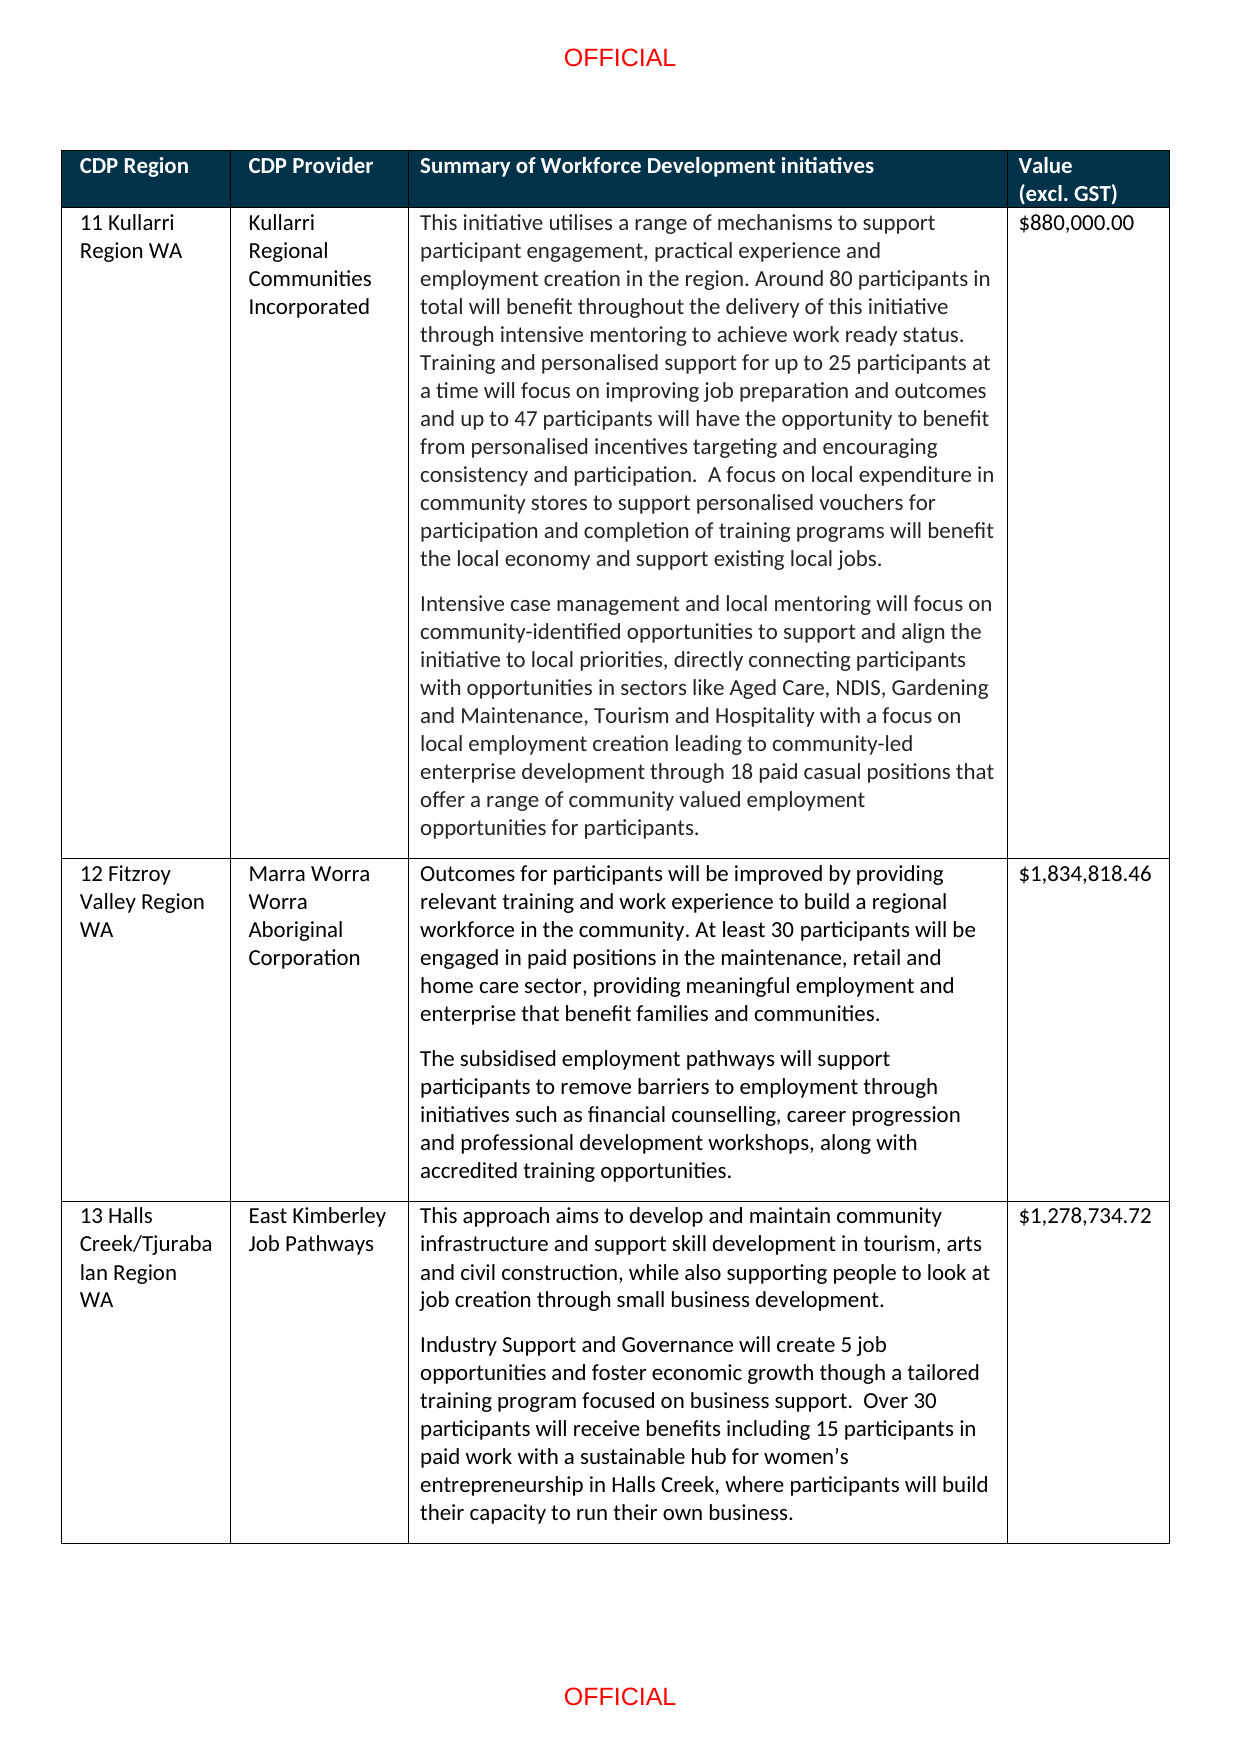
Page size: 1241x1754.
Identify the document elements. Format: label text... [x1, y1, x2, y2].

table_header CDP Region [62, 151, 230, 207]
table_cell This initiative utilises a range of mechanisms to support participant engagement, practical experience and employment creation in the region. Around 80 participants in total will benefit throughout the delivery of this initiative through intensive mentoring to achieve work ready status. Training and personalised support for up to 25 participants at a time will focus on improving job preparation and outcomes and up to 47 participants will have the opportunity to benefit from personalised incentives targeting and encouraging consistency and participation. A focus on local expenditure in community stores to support personalised vouchers for participation and completion of training programs will benefit the local economy and support existing local jobs. Intensive case management and local mentoring will focus on community-identified opportunities to support and align the initiative to local priorities, directly connecting participants with opportunities in sectors like Aged Care, NDIS, Gardening and Maintenance, Tourism and Hospitality with a focus on local employment creation leading to community-led enterprise development through 18 paid casual positions that offer a range of community valued employment opportunities for participants. [409, 208, 1007, 858]
table_cell 12 Fitzroy Valley Region WA [62, 859, 230, 1201]
table_cell This approach aims to develop and maintain community infrastructure and support skill development in tourism, arts and civil construction, while also supporting people to look at job creation through small business development. Industry Support and Governance will create 5 job opportunities and foster economic growth though a tailored training program focused on business support. Over 30 participants will receive benefits including 15 participants in paid work with a sustainable hub for women’s entrepreneurship in Halls Creek, where participants will build their capacity to run their own business. [409, 1202, 1007, 1543]
table_cell 11 Kullarri Region WA [62, 208, 230, 858]
table_header Summary of Workforce Development initiatives [409, 151, 1007, 207]
table_cell Outcomes for participants will be improved by providing relevant training and work experience to build a regional workforce in the community. At least 30 participants will be engaged in paid positions in the maintenance, retail and home care sector, providing meaningful employment and enterprise that benefit families and communities. The subsidised employment pathways will support participants to remove barriers to employment through initiatives such as financial counselling, career progression and professional development workshops, along with accredited training opportunities. [409, 859, 1007, 1201]
table_header Value (excl. GST) [1008, 151, 1169, 207]
table_header CDP Provider [231, 151, 408, 207]
table_cell $1,834,818.46 [1008, 859, 1169, 1201]
table_cell 13 Halls Creek/Tjurabalan Region WA [62, 1202, 230, 1543]
table_cell $880,000.00 [1008, 208, 1169, 858]
table_cell East Kimberley Job Pathways [231, 1202, 408, 1543]
table_cell Kullarri Regional Communities Incorporated [231, 208, 408, 858]
table_cell Marra Worra Worra Aboriginal Corporation [231, 859, 408, 1201]
table_cell $1,278,734.72 [1008, 1202, 1169, 1543]
